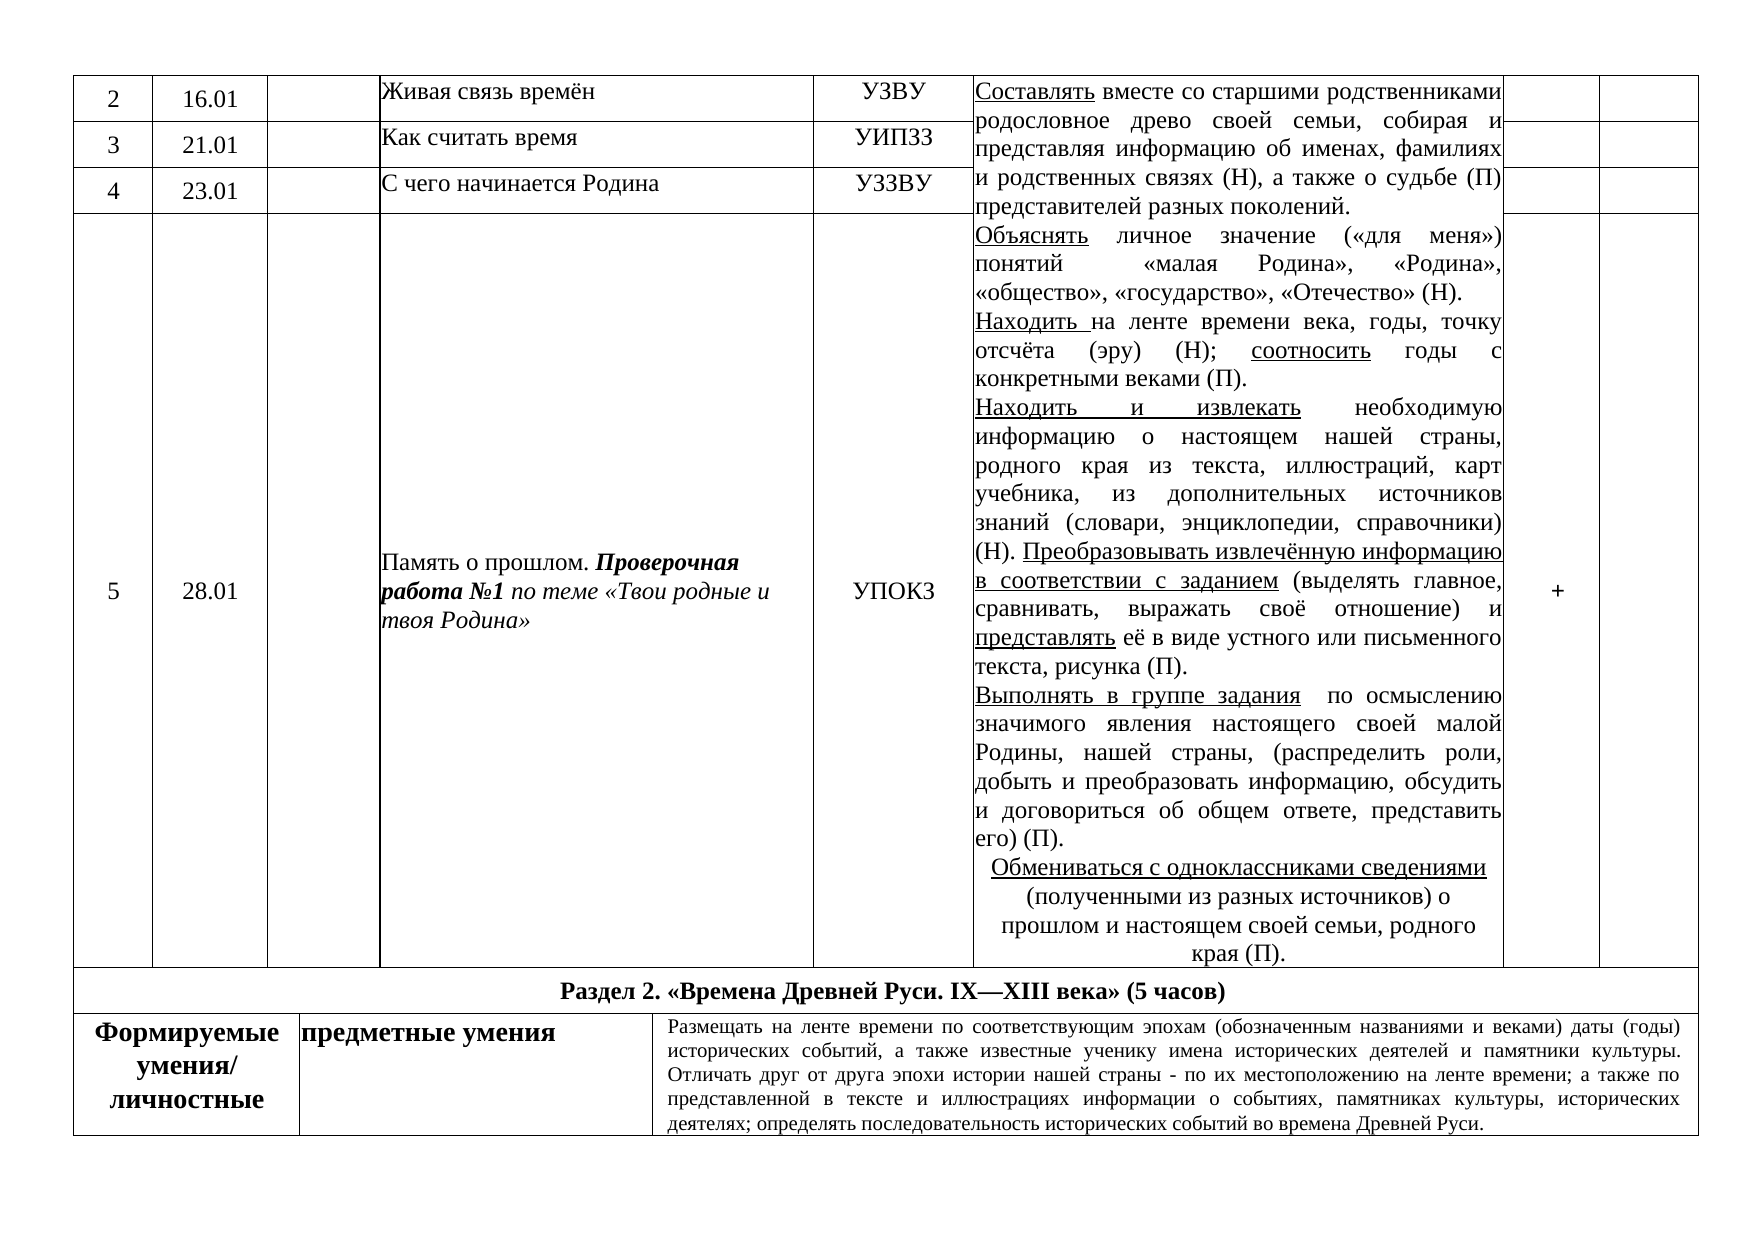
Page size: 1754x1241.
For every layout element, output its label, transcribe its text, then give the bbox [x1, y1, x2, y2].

table_cell УИПЗЗ [814, 122, 973, 167]
table_cell [1600, 214, 1698, 967]
table_cell УПОКЗ [814, 214, 973, 967]
table_cell [1600, 76, 1698, 121]
table_cell [268, 214, 379, 967]
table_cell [74, 1014, 299, 1134]
table_cell [1504, 168, 1599, 212]
table_cell [1600, 122, 1698, 167]
table_cell Память о прошлом. Проверочная работа №1 по теме «Твои родные и твоя Родина» [381, 214, 813, 967]
table_cell 16.01 [153, 76, 267, 121]
table_cell 28.01 [153, 214, 267, 967]
table_cell [1600, 168, 1698, 212]
table_cell Размещать на ленте времени по соответствующим эпохам (обозначенным названиями и веками) даты (годы) исторических событий, а также известные ученику имена исторических деятелей и памятники культуры. Отличать друг от друга эпохи истории нашей страны - по их местоположению на ленте времени; а также по представленной в тексте и иллюстрациях информации о событиях, памятниках культуры, исторических деятелях; определять последовательность исторических событий во времена Древней Руси. [653, 1014, 1698, 1134]
table_cell С чего начинается Родина [381, 168, 813, 212]
table_cell предметные умения [300, 1014, 652, 1134]
table_cell 21.01 [153, 122, 267, 167]
table_cell 23.01 [153, 168, 267, 212]
table_cell [268, 76, 379, 121]
table_cell [268, 122, 379, 167]
table_cell Живая связь времён [381, 76, 813, 121]
table_cell + [1504, 214, 1599, 967]
table_cell УЗЗВУ [814, 168, 973, 212]
table_cell Как считать время [381, 122, 813, 167]
table_cell УЗВУ [814, 76, 973, 121]
table_cell 2 [74, 76, 152, 121]
table_cell 3 [74, 122, 152, 167]
table_cell 5 [74, 214, 152, 967]
table_cell [1504, 122, 1599, 167]
table_cell [1504, 76, 1599, 121]
table_cell 4 [74, 168, 152, 212]
table_cell Раздел 2. «Времена Древней Руси. IX—XIII века» (5 часов) [74, 968, 1698, 1013]
table_cell [268, 168, 379, 212]
